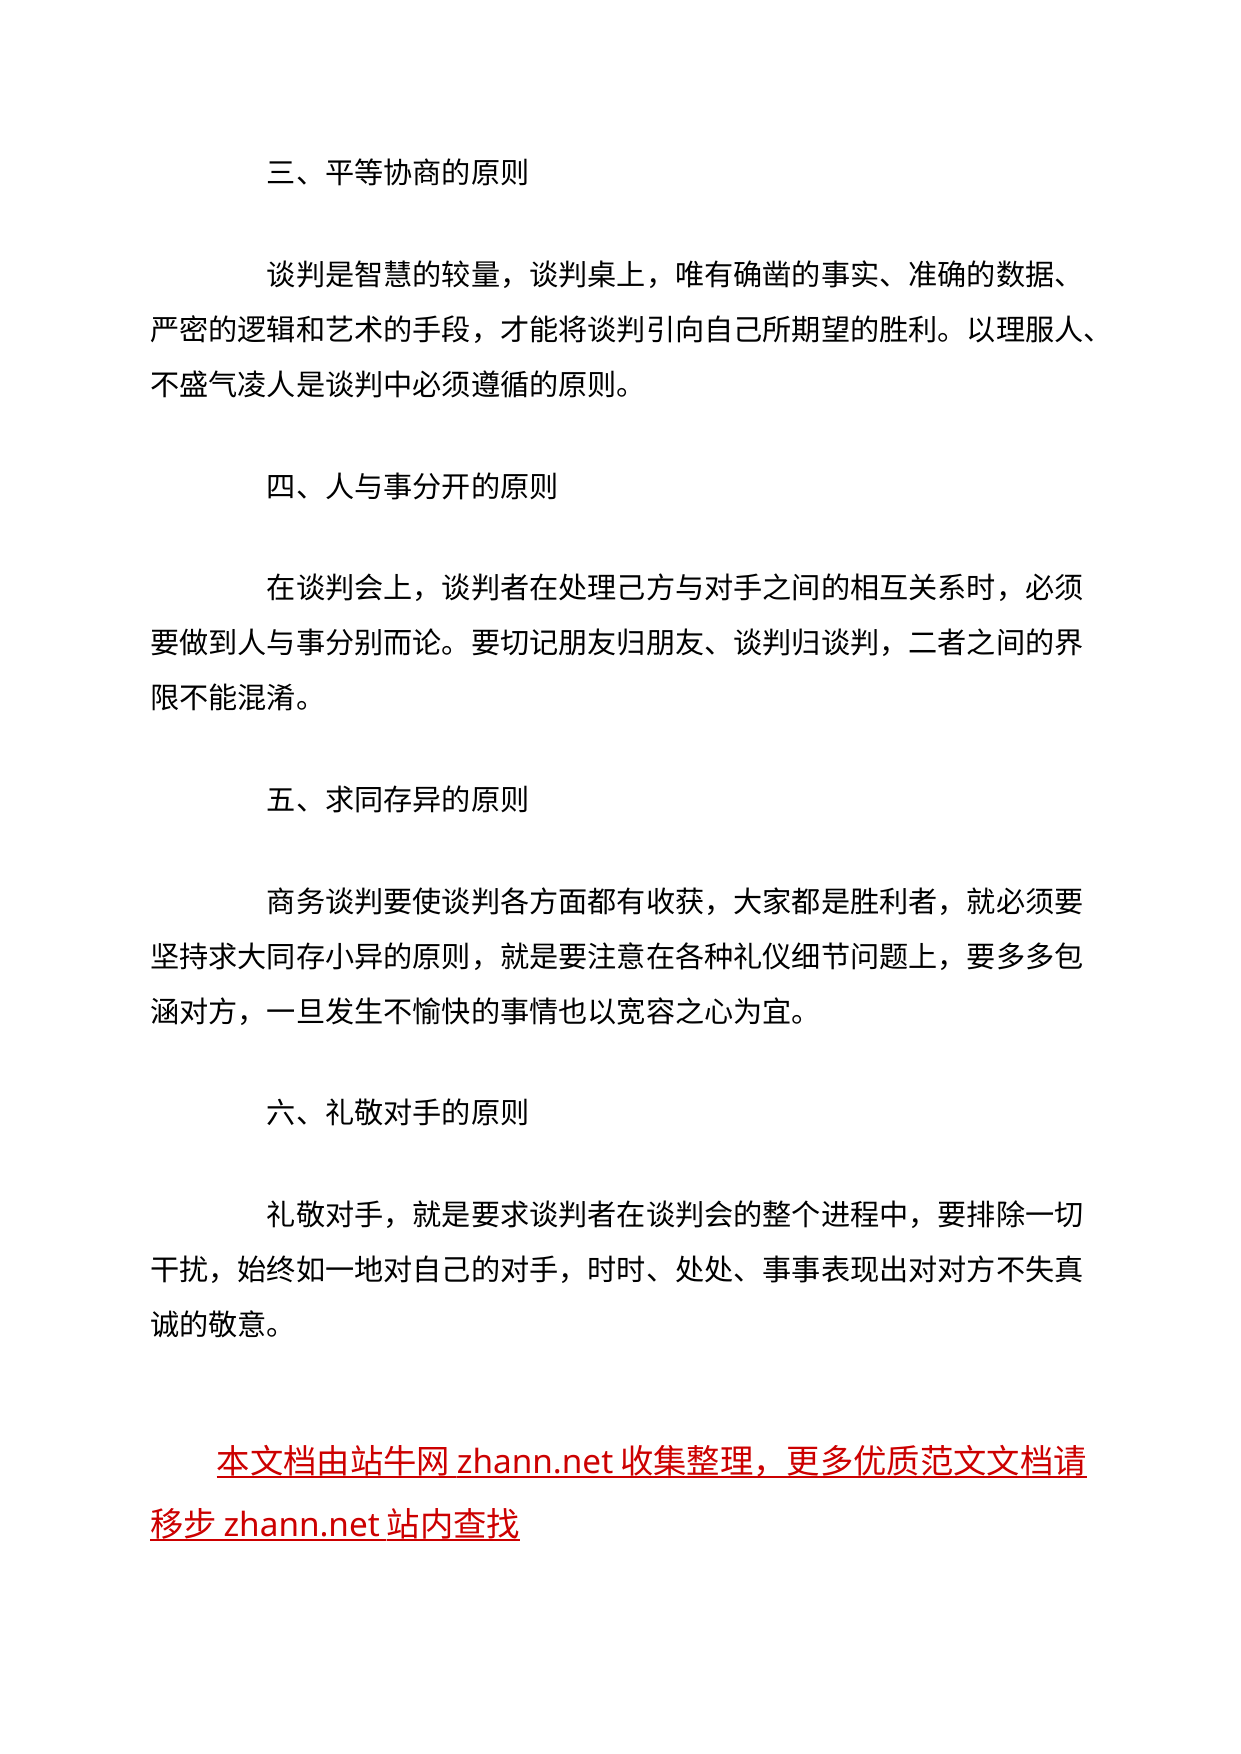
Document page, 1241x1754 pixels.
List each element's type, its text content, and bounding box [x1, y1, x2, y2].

text 商务谈判要使谈判各方面都有收获，大家都是胜利者，就必须要坚持求大同存小异的原则，就是要注意在各种礼仪细节问题上，要多多包涵对方，一旦发生不愉快的事情也以宽容之心为宜。 [150, 878, 1090, 1031]
text 本文档由站牛网zhann.net收集整理，更多优质范文文档请移步zhann.net站内查找 [150, 1434, 1090, 1546]
text 三、平等协商的原则 [150, 150, 1090, 192]
text 五、求同存异的原则 [150, 777, 1090, 819]
text 六、礼敬对手的原则 [150, 1090, 1090, 1132]
text 在谈判会上，谈判者在处理己方与对手之间的相互关系时，必须要做到人与事分别而论。要切记朋友归朋友、谈判归谈判，二者之间的界限不能混淆。 [150, 565, 1090, 717]
text 礼敬对手，就是要求谈判者在谈判会的整个进程中，要排除一切干扰，始终如一地对自己的对手，时时、处处、事事表现出对对方不失真诚的敬意。 [150, 1192, 1090, 1344]
text 四、人与事分开的原则 [150, 463, 1090, 506]
text 谈判是智慧的较量，谈判桌上，唯有确凿的事实、准确的数据、严密的逻辑和艺术的手段，才能将谈判引向自己所期望的胜利。以理服人、不盛气凌人是谈判中必须遵循的原则。 [150, 252, 1090, 404]
